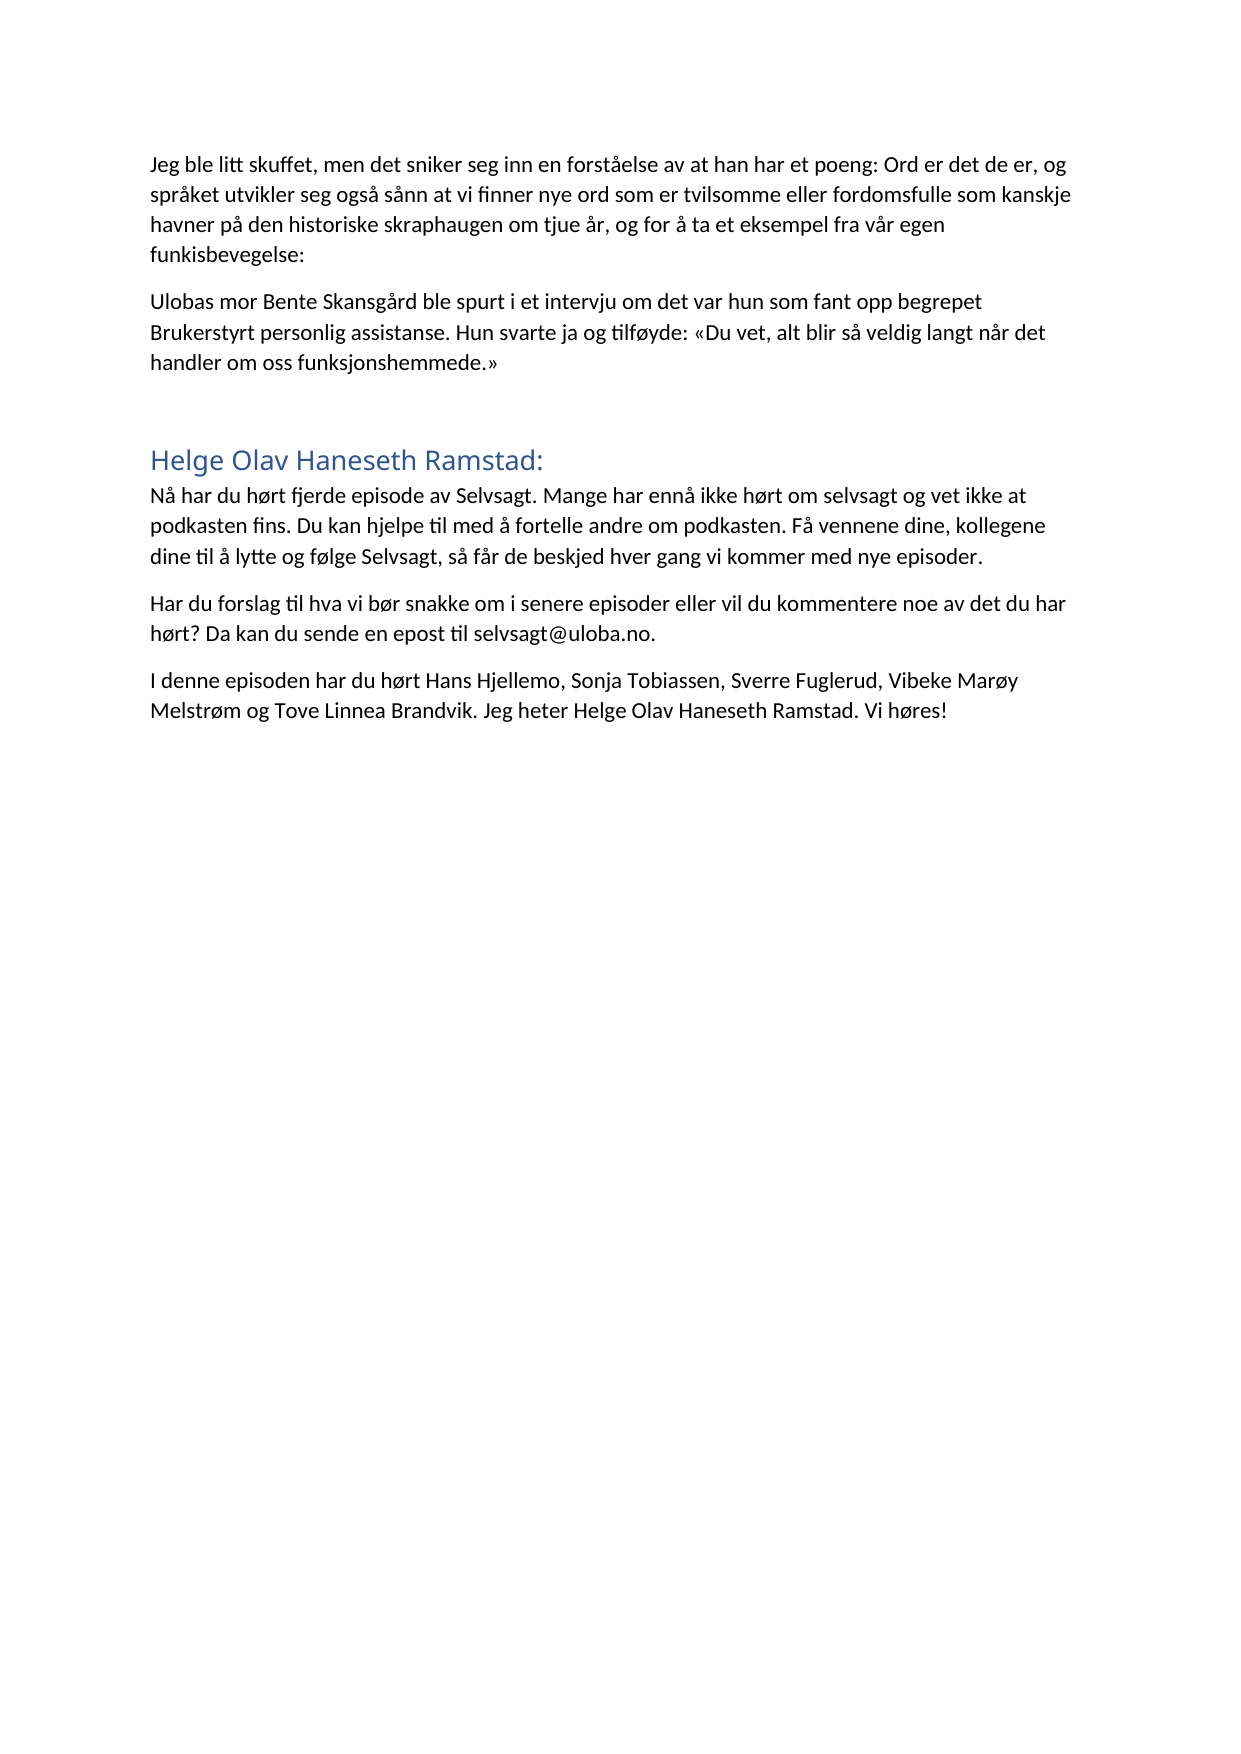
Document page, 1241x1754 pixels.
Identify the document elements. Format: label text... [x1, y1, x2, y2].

subtitle Helge Olav Haneseth Ramstad: [150, 442, 1090, 478]
text Har du forslag til hva vi bør snakke om i senere episoder eller vil du kommentere noe av det du har hørt? Da kan du sende en epost til selvsagt@uloba.no. [150, 589, 1090, 647]
text Nå har du hørt fjerde episode av Selvsagt. Mange har ennå ikke hørt om selvsagt og vet ikke at podkasten fins. Du kan hjelpe til med å fortelle andre om podkasten. Få vennene dine, kollegene dine til å lytte og følge Selvsagt, så får de beskjed hver gang vi kommer med nye episoder. [150, 481, 1090, 570]
text I denne episoden har du hørt Hans Hjellemo, Sonja Tobiassen, Sverre Fuglerud, Vibeke Marøy Melstrøm og Tove Linnea Brandvik. Jeg heter Helge Olav Haneseth Ramstad. Vi høres! [150, 666, 1090, 724]
text Jeg ble litt skuffet, men det sniker seg inn en forståelse av at han har et poeng: Ord er det de er, og språket utvikler seg også sånn at vi finner nye ord som er tvilsomme eller fordomsfulle som kanskje havner på den historiske skraphaugen om tjue år, og for å ta et eksempel fra vår egen funkisbevegelse: [150, 150, 1090, 269]
text Ulobas mor Bente Skansgård ble spurt i et intervju om det var hun som fant opp begrepet Brukerstyrt personlig assistanse. Hun svarte ja og tilføyde: «Du vet, alt blir så veldig langt når det handler om oss funksjonshemmede.» [150, 287, 1090, 376]
